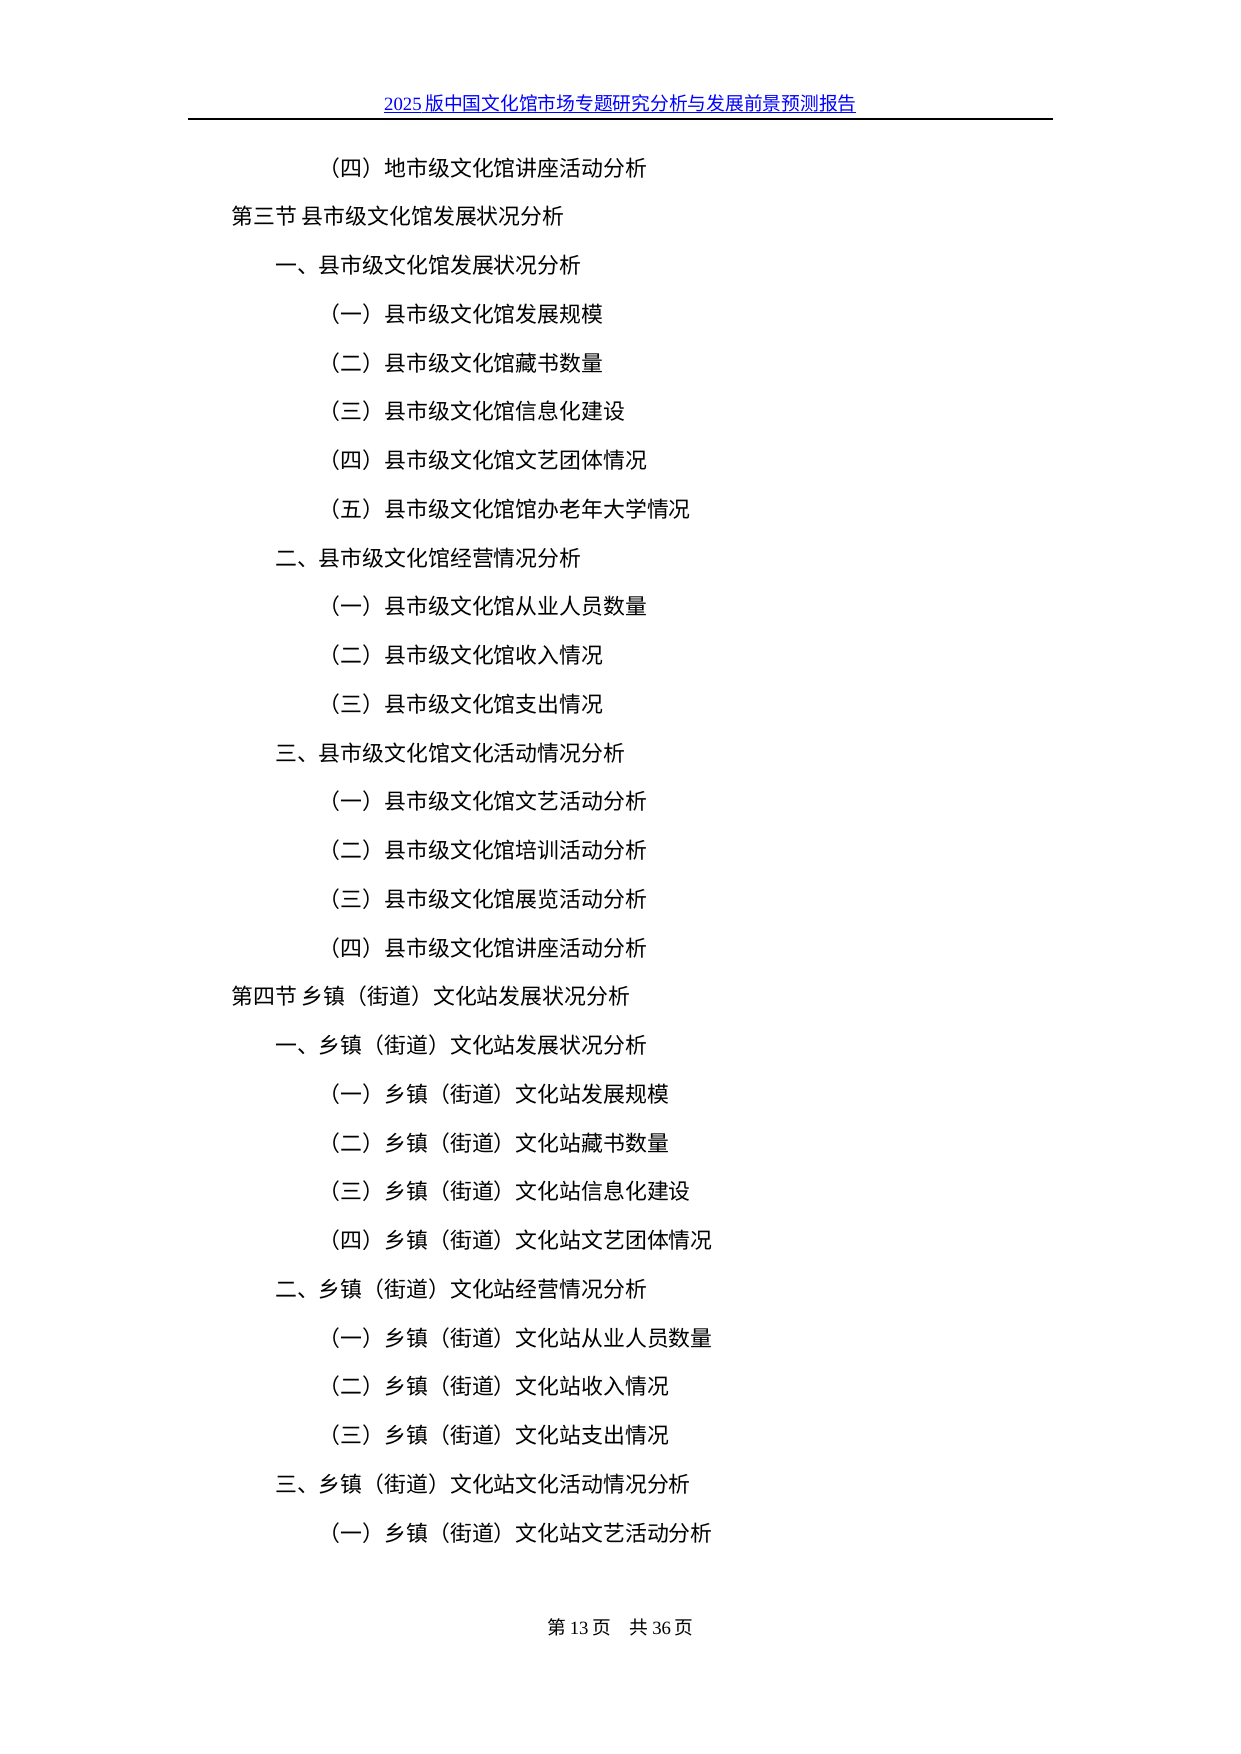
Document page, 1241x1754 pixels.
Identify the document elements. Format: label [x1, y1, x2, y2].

text [187, 150, 1053, 1548]
